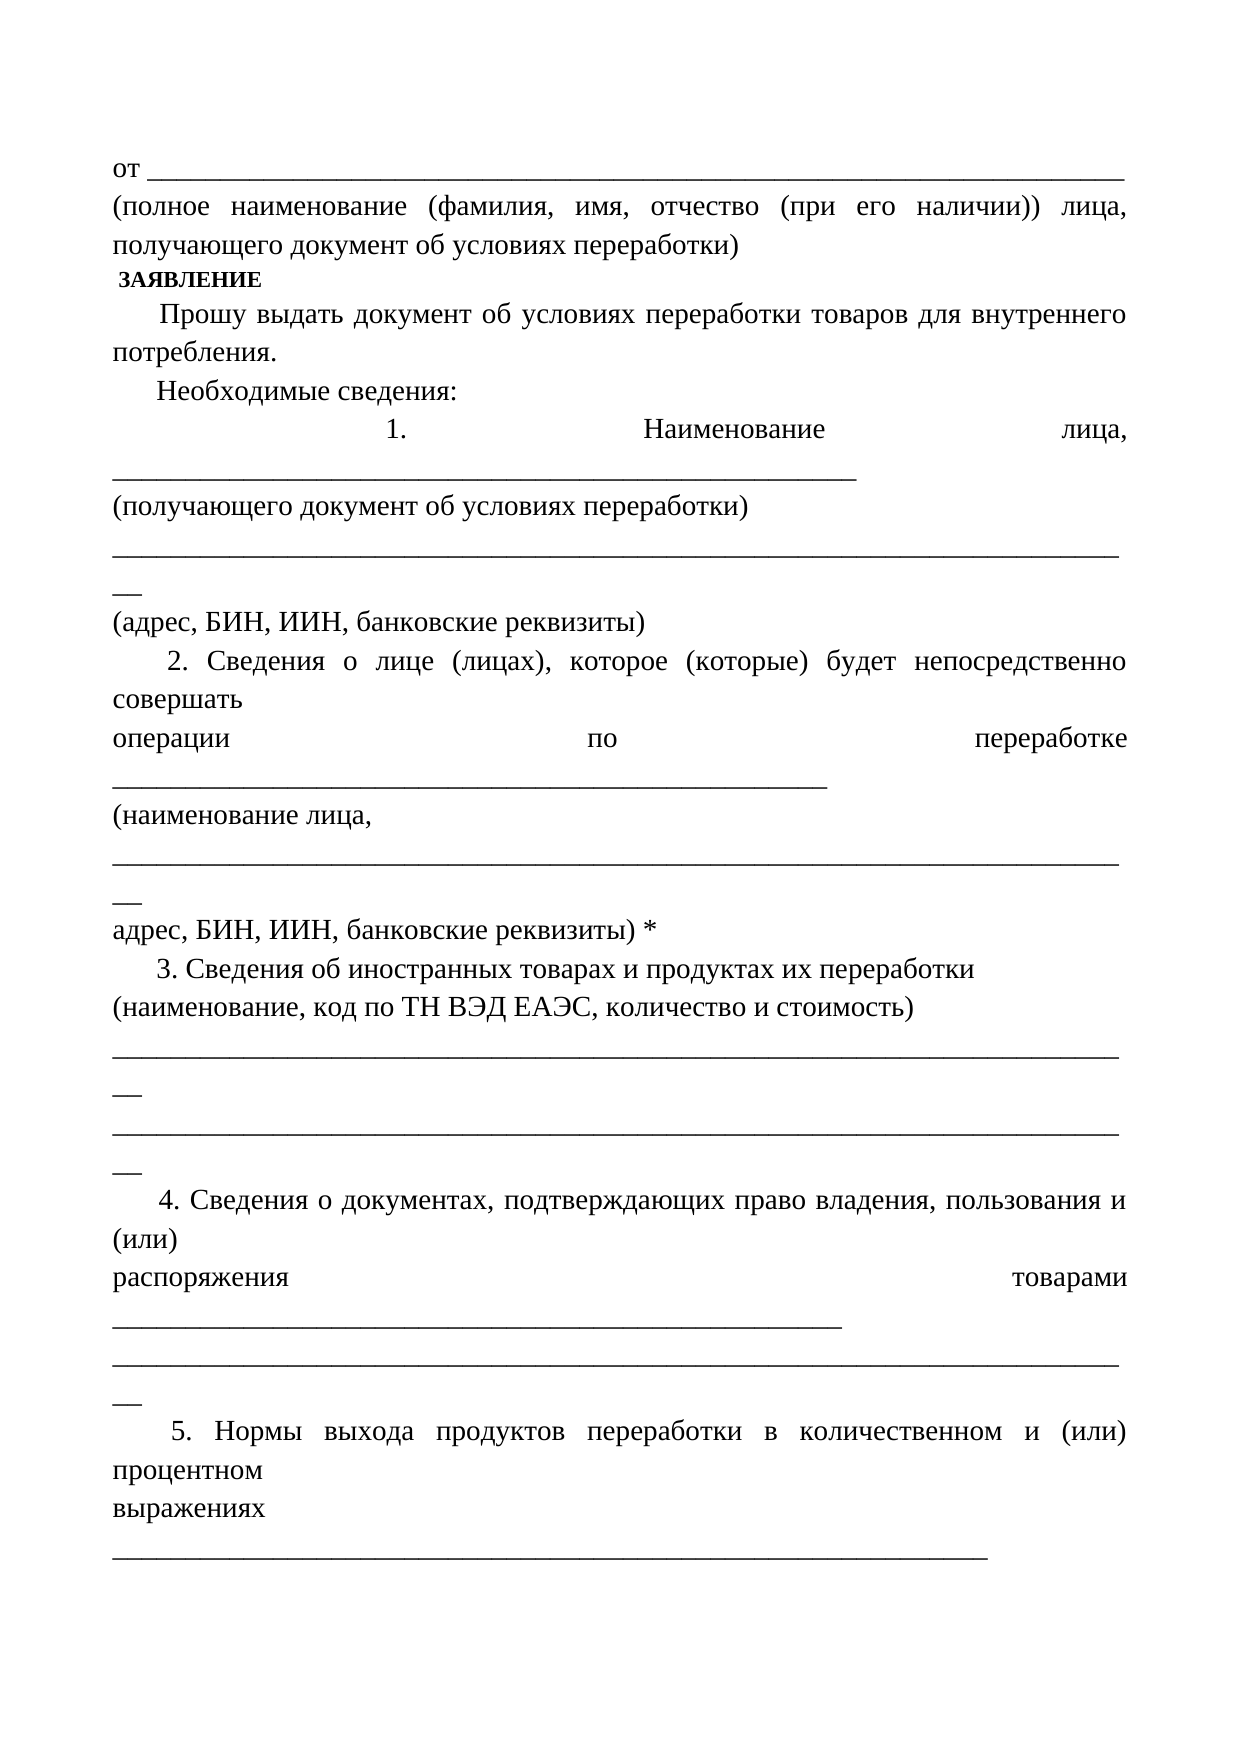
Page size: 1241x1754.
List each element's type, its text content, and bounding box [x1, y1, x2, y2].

text 4. Сведения о документах, подтверждающих право владения, пользования и (или) [112, 1182, 1128, 1254]
text 3. Сведения об иностранных товарах и продуктах их переработки [112, 951, 1128, 984]
text от ___________________________________________________________________ [112, 150, 1128, 183]
text Необходимые сведения: [112, 373, 1128, 406]
text (наименование, код по ТН ВЭД ЕАЭС, количество и стоимость) [112, 989, 1128, 1023]
text _______________________________________________________________________ [112, 1028, 1128, 1100]
text ЗАЯВЛЕНИЕ [112, 266, 1128, 292]
text адрес, БИН, ИИН, банковские реквизиты) * [112, 912, 1128, 946]
text _______________________________________________________________________ [112, 1336, 1128, 1408]
text 1. Наименование лица, ___________________________________________________ [112, 411, 1128, 483]
text _______________________________________________________________________ [112, 527, 1128, 599]
text (полное наименование (фамилия, имя, отчество (при его наличии)) лица, получающего документ об условиях переработки) [112, 188, 1128, 261]
text Прошу выдать документ об условиях переработки товаров для внутреннего потребления. [112, 296, 1128, 368]
text _______________________________________________________________________ [112, 835, 1128, 907]
text _______________________________________________________________________ [112, 1105, 1128, 1177]
text 2. Сведения о лице (лицах), которое (которые) будет непосредственно совершать [112, 643, 1128, 715]
text 5. Нормы выхода продуктов переработки в количественном и (или) процентном [112, 1413, 1128, 1486]
text распоряжения товарами __________________________________________________ [112, 1259, 1128, 1331]
text (получающего документ об условиях переработки) [112, 488, 1128, 522]
text (адрес, БИН, ИИН, банковские реквизиты) [112, 604, 1128, 638]
text выражениях ____________________________________________________________ [112, 1491, 1128, 1563]
text операции по переработке _________________________________________________ [112, 720, 1128, 792]
text (наименование лица, [112, 797, 1128, 830]
